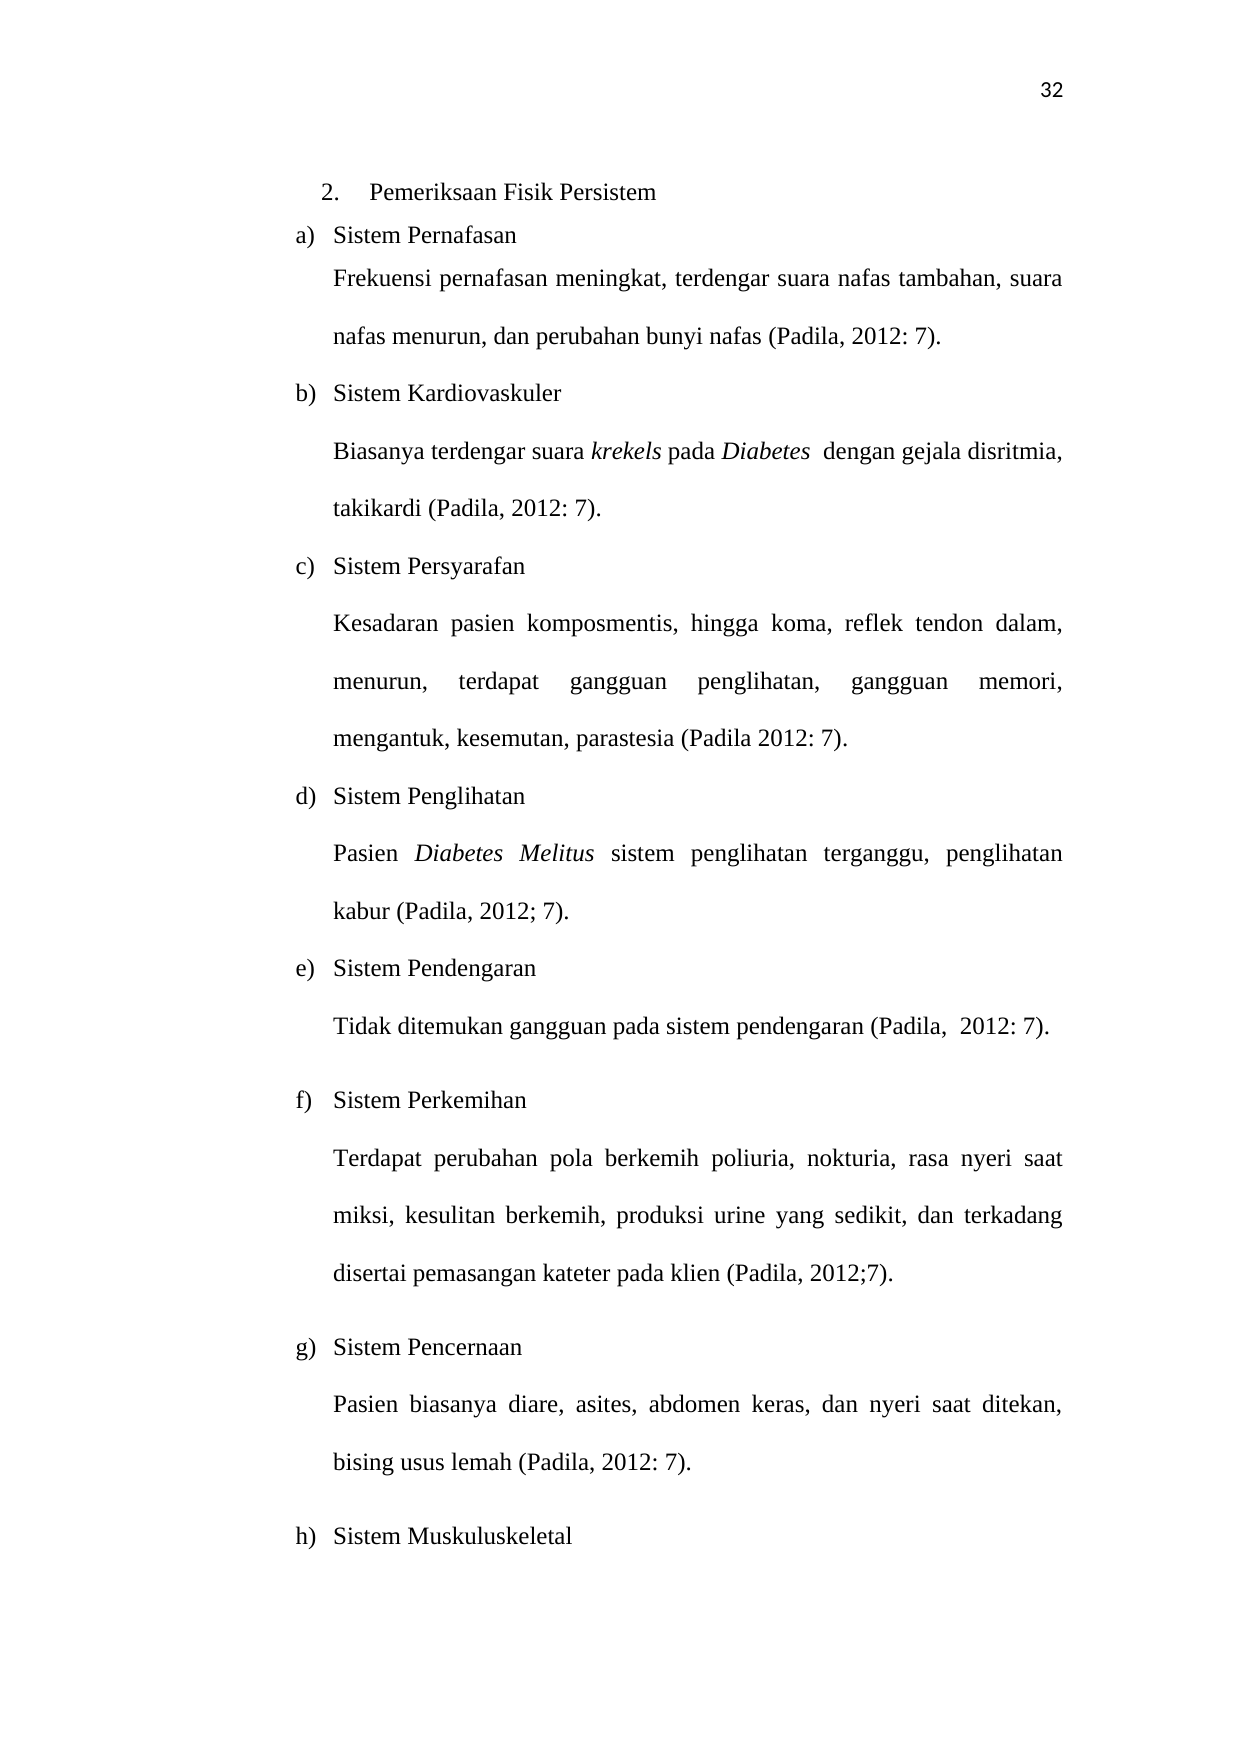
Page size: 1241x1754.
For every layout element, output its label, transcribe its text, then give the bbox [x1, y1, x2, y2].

list Sistem Penglihatan [295, 781, 1063, 810]
list Sistem Kardiovaskuler [295, 378, 1063, 407]
text Tidak ditemukan gangguan pada sistem pendengaran (Padila, 2012: 7). [333, 1011, 1063, 1040]
list Sistem Pencernaan [295, 1332, 1063, 1361]
list Sistem Pendengaran [295, 953, 1063, 982]
text Kesadaran pasien komposmentis, hingga koma, reflek tendon dalam, menurun, terdapat gangguan penglihatan, gangguan memori, mengantuk, kesemutan, parastesia (Padila 2012: 7). [333, 608, 1063, 752]
text Pasien Diabetes Melitus sistem penglihatan terganggu, penglihatan kabur (Padila, 2012; 7). [333, 838, 1063, 925]
list Sistem Pernafasan [295, 220, 1063, 249]
list Sistem Persyarafan [295, 551, 1063, 580]
text Biasanya terdengar suara krekels pada Diabetes dengan gejala disritmia, takikardi (Padila, 2012: 7). [333, 436, 1063, 522]
text Frekuensi pernafasan meningkat, terdengar suara nafas tambahan, suara nafas menurun, dan perubahan bunyi nafas (Padila, 2012: 7). [333, 263, 1063, 350]
list Sistem Perkemihan [295, 1085, 1063, 1114]
list Sistem Muskuluskeletal [295, 1521, 1063, 1550]
list Pemeriksaan Fisik Persistem [339, 177, 1063, 206]
text Pasien biasanya diare, asites, abdomen keras, dan nyeri saat ditekan, bising usus lemah (Padila, 2012: 7). [333, 1389, 1063, 1476]
text Terdapat perubahan pola berkemih poliuria, nokturia, rasa nyeri saat miksi, kesulitan berkemih, produksi urine yang sedikit, dan terkadang disertai pemasangan kateter pada klien (Padila, 2012;7). [333, 1143, 1063, 1286]
